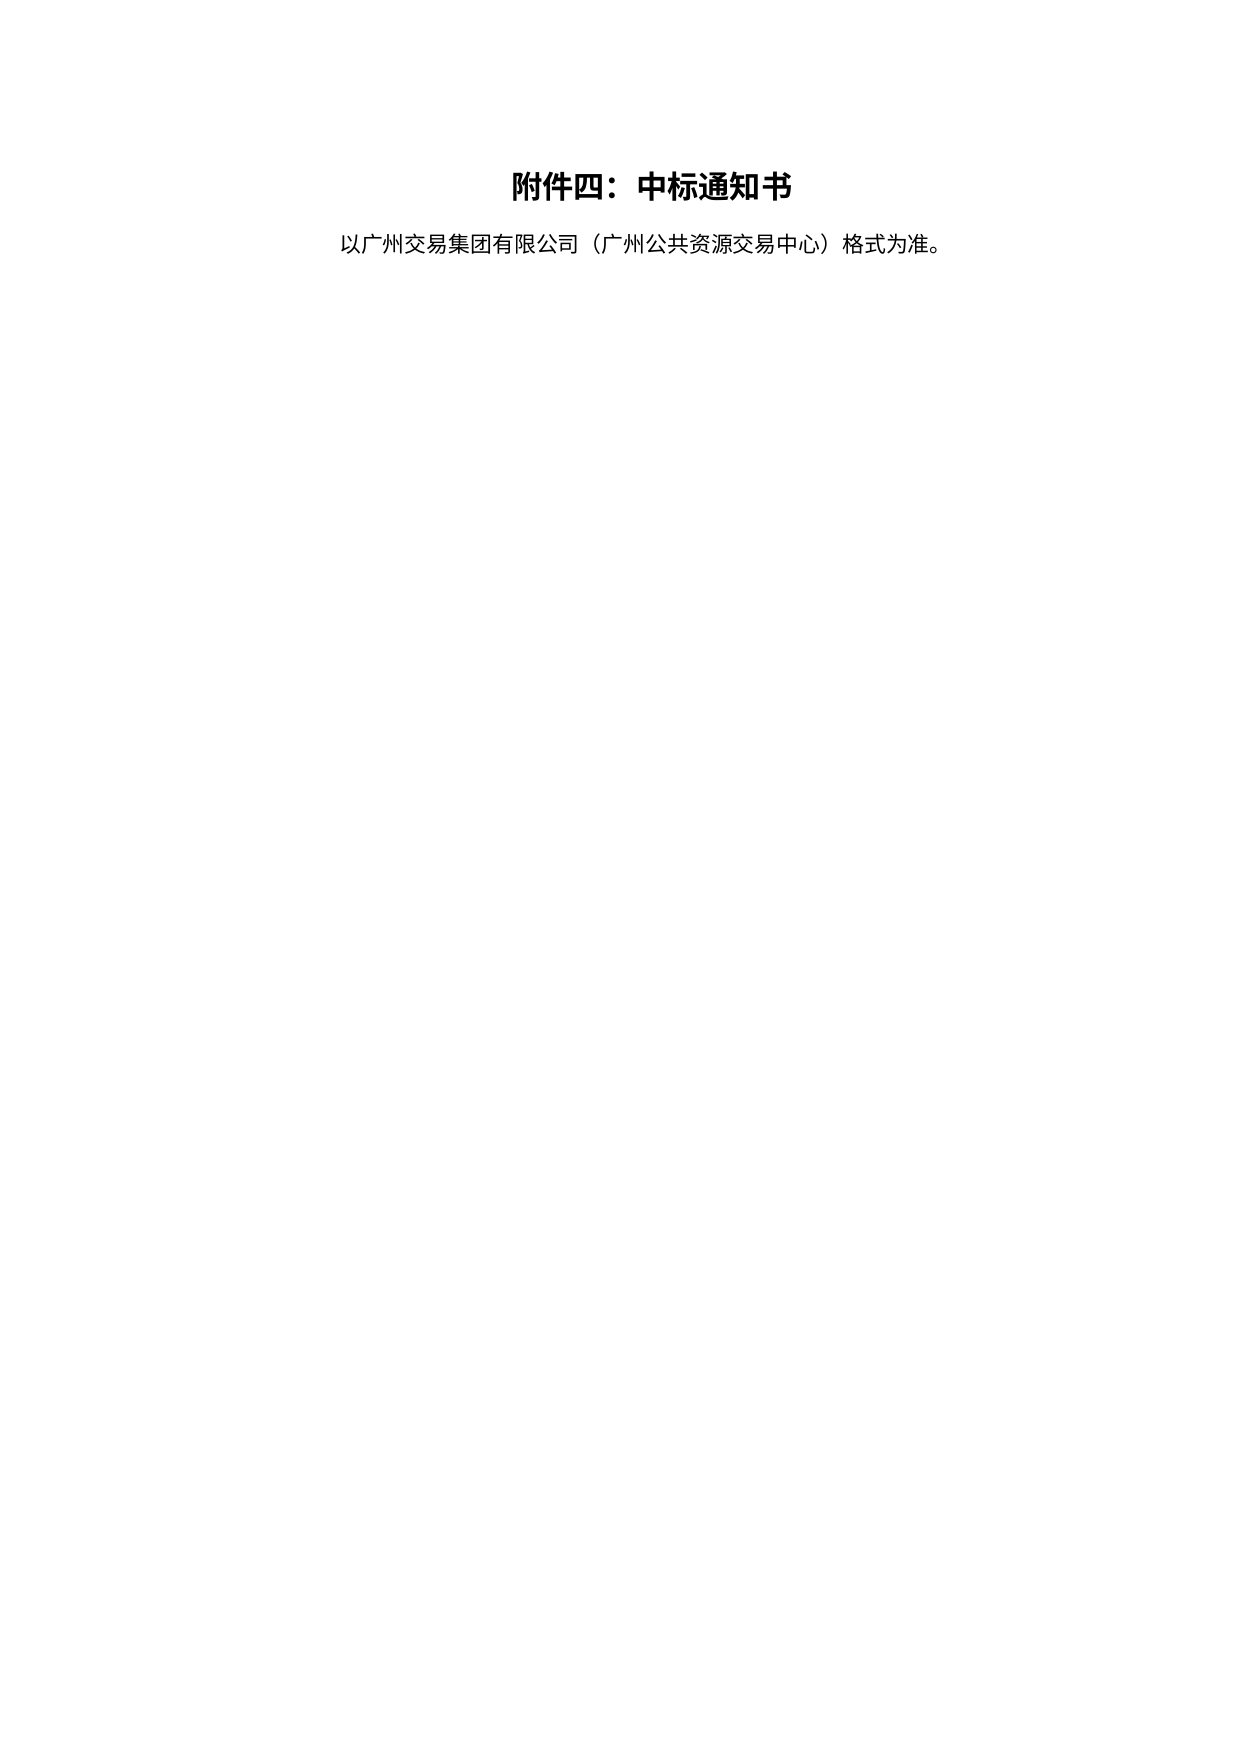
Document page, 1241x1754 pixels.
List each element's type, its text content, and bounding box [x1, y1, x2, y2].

subtitle 附件四：中标通知书 [187, 162, 1053, 208]
text 以广州交易集团有限公司（广州公共资源交易中心）格式为准。 [187, 227, 1053, 259]
